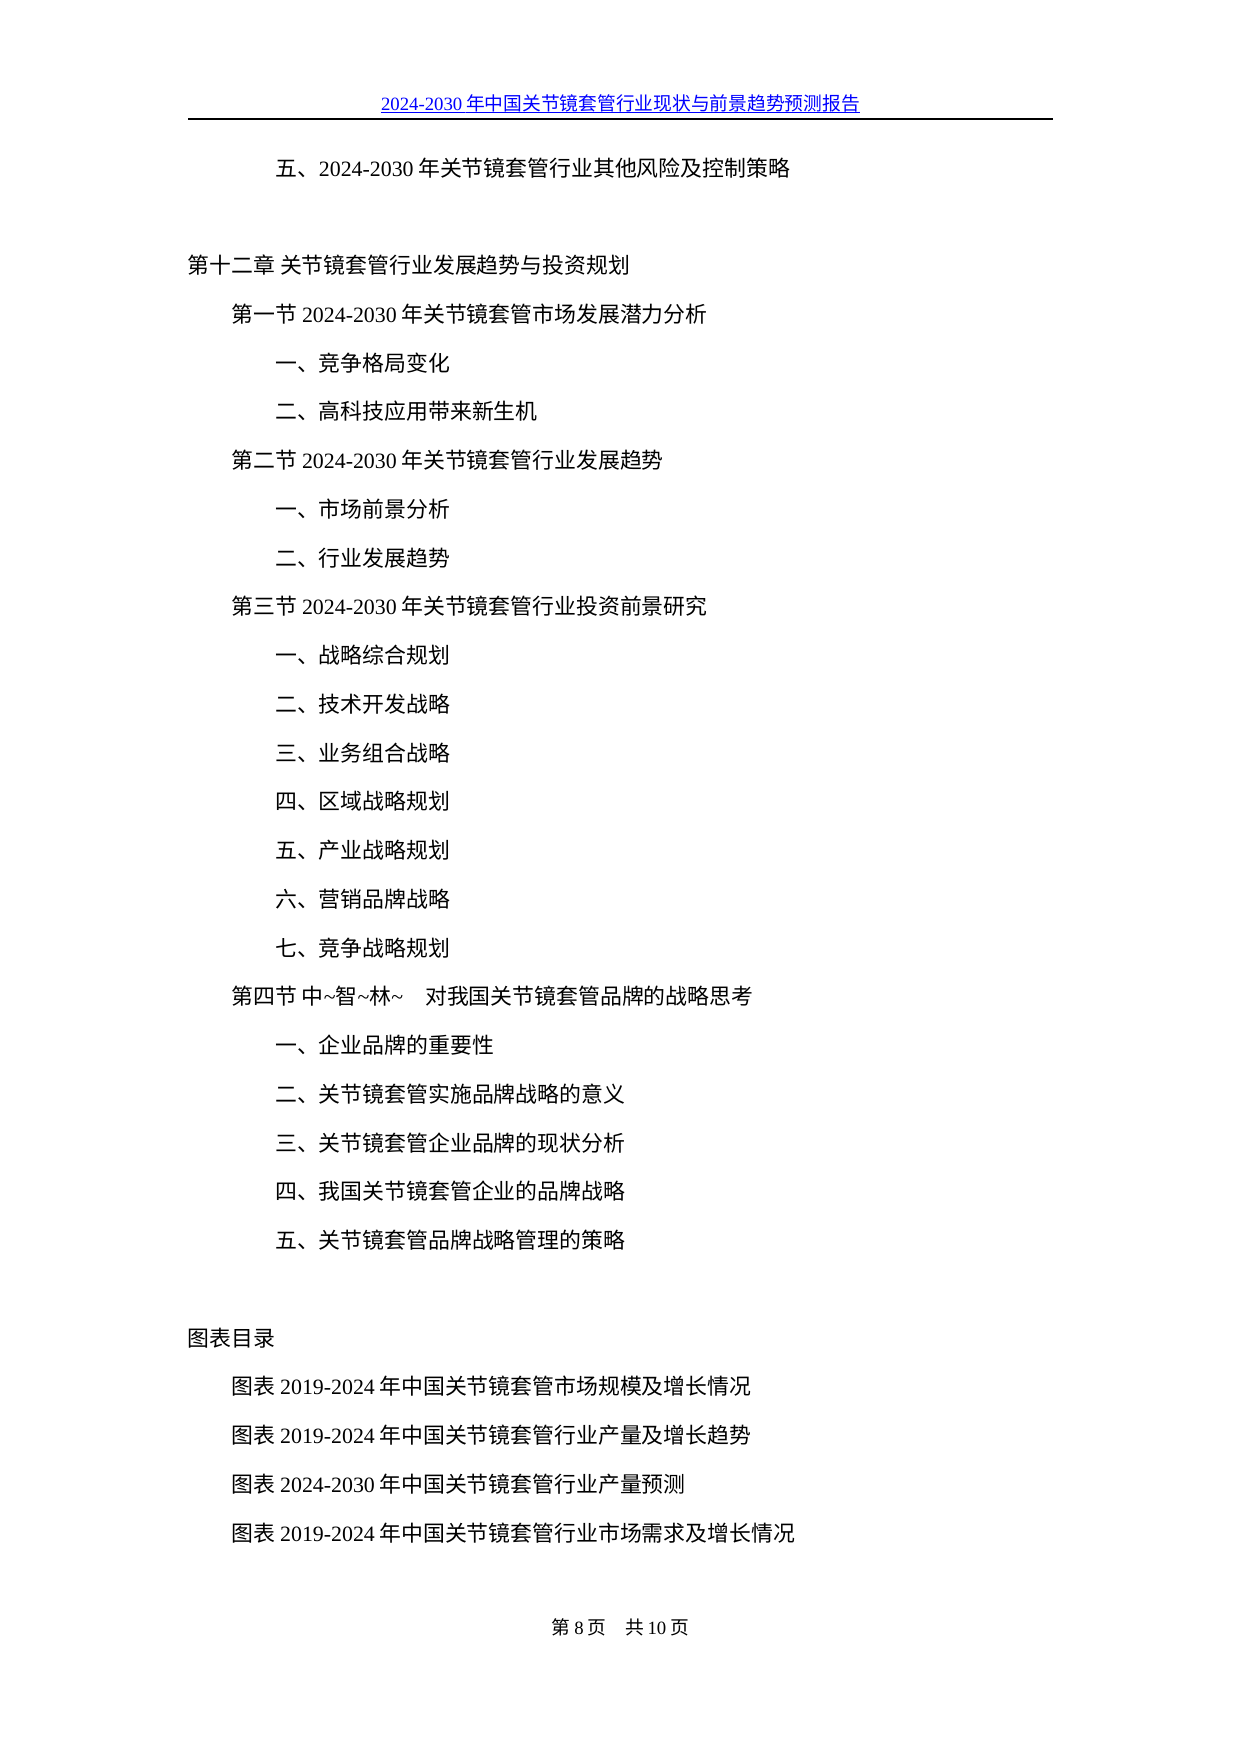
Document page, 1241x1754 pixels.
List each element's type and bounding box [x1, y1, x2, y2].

text [187, 150, 1053, 1548]
